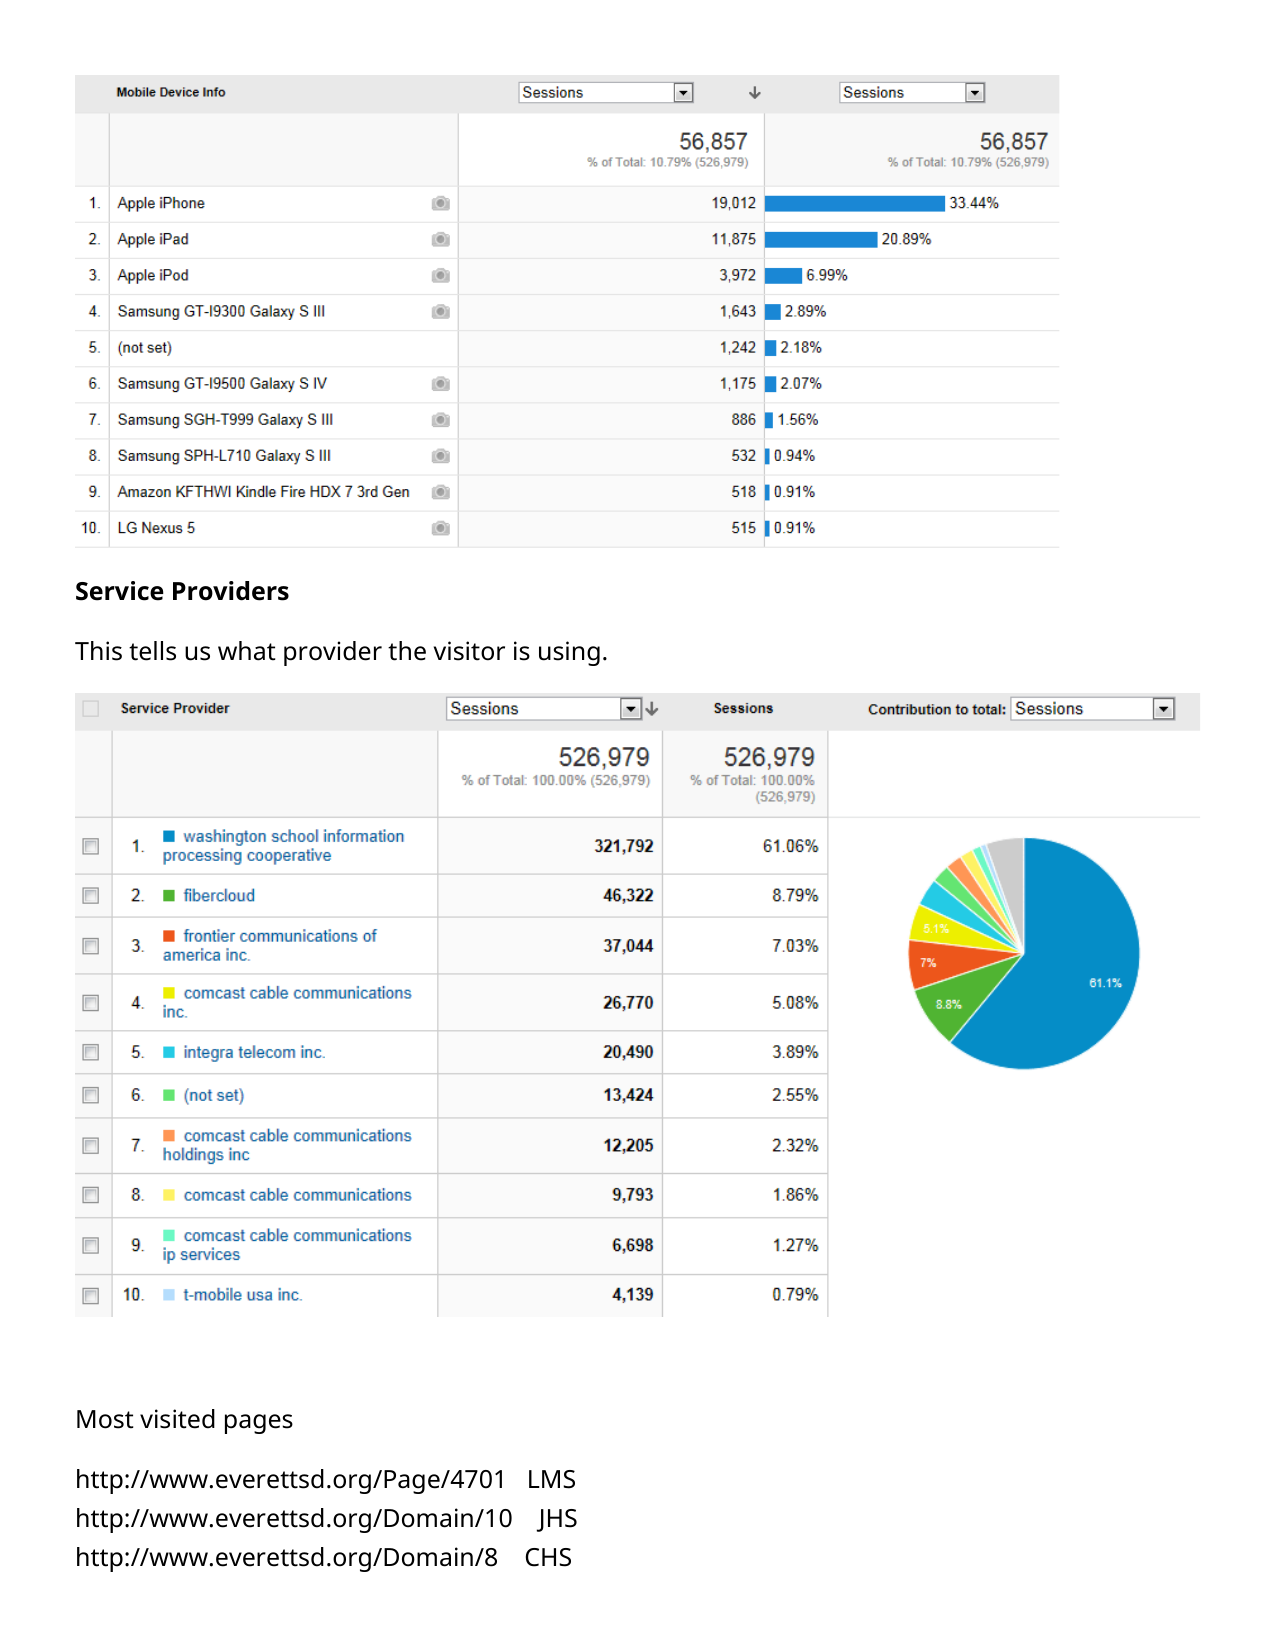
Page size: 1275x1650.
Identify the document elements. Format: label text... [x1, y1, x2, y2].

text Service Providers [75, 574, 1200, 608]
text Most visited pages [75, 1402, 1200, 1436]
text This tells us what provider the visitor is using. [75, 634, 1200, 668]
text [75, 1462, 1200, 1574]
picture [75, 693, 1200, 1317]
picture [75, 75, 1060, 549]
